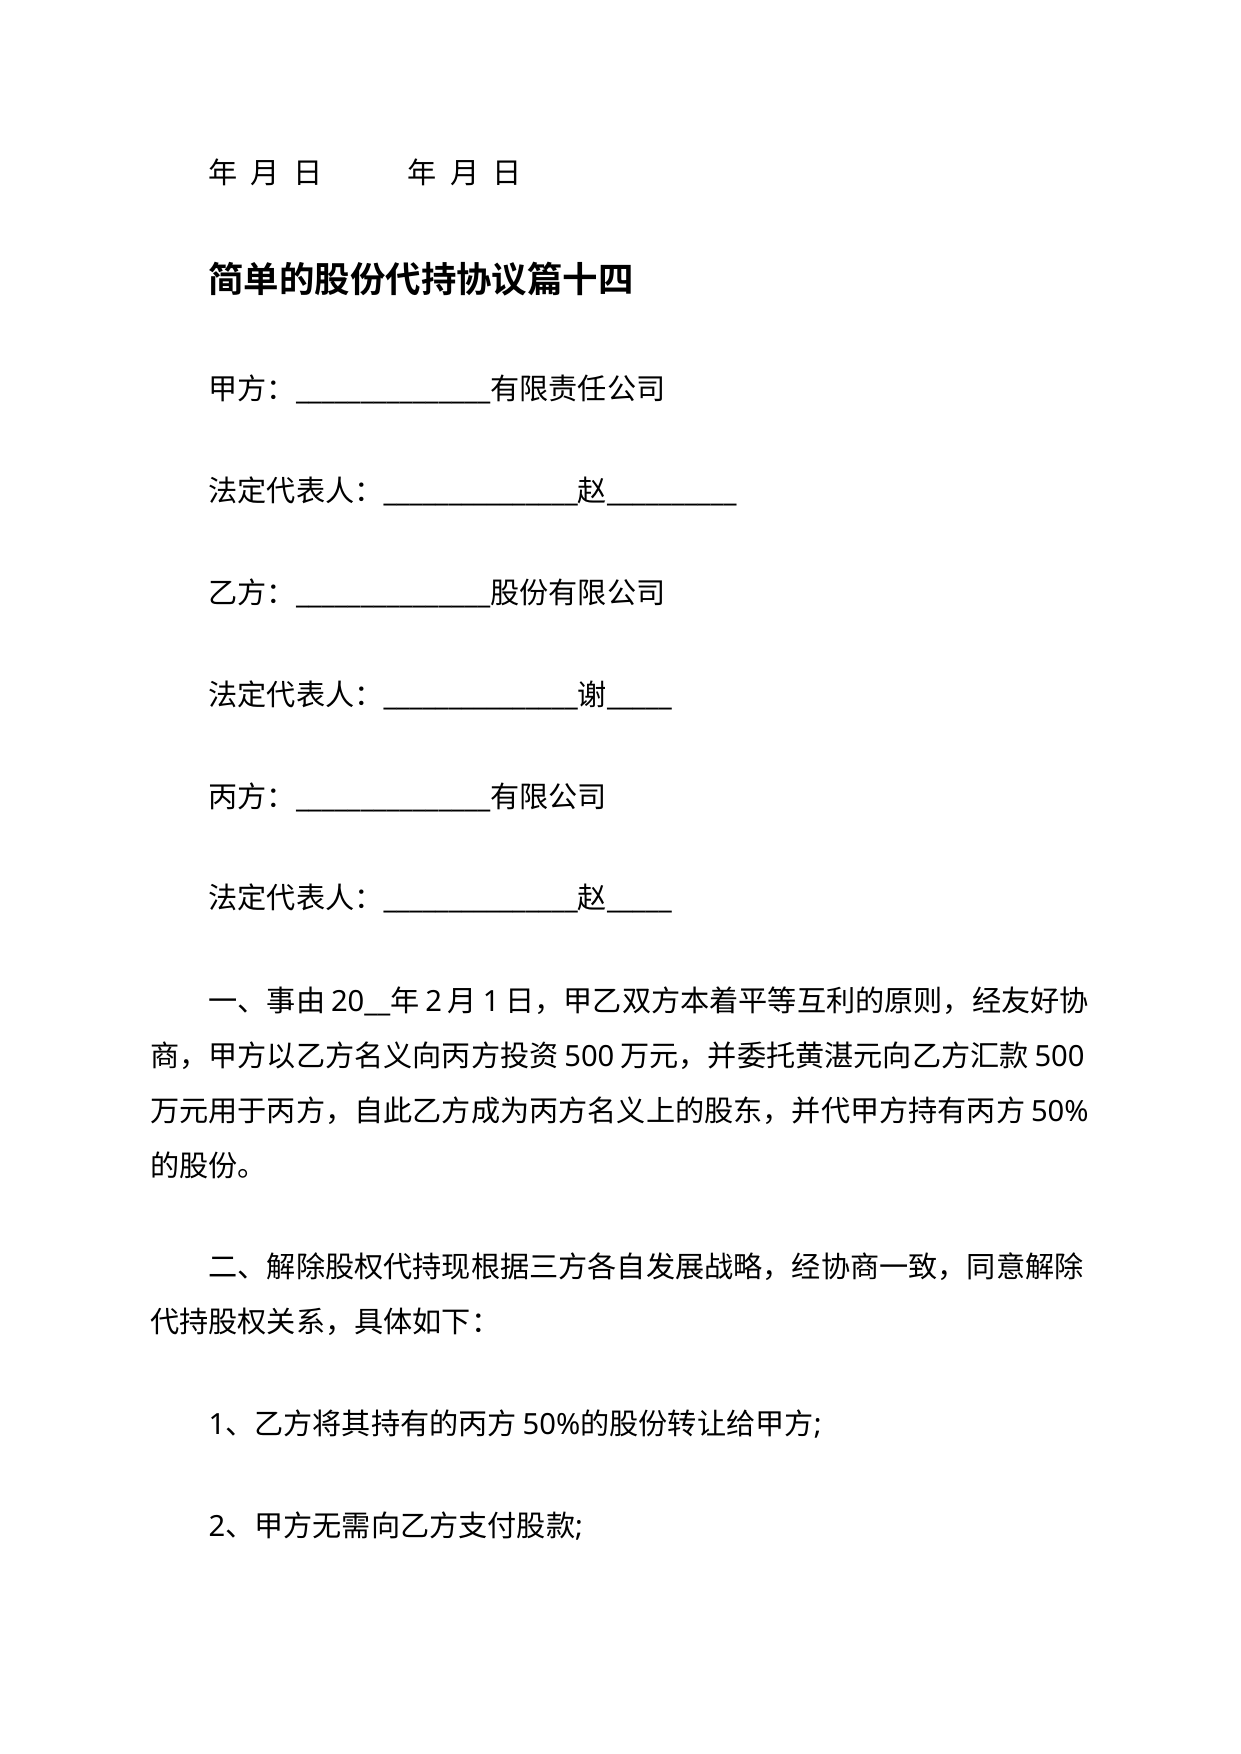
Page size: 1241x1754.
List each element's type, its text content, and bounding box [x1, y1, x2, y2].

text 一、事由20__年2月1日，甲乙双方本着平等互利的原则，经友好协商，甲方以乙方名义向丙方投资500万元，并委托黄湛元向乙方汇款500万元用于丙方，自此乙方成为丙方名义上的股东，并代甲方持有丙方50%的股份。 [150, 977, 1090, 1184]
text 年 月 日 年 月 日 [150, 150, 1090, 192]
text 甲方：_______________有限责任公司 [150, 365, 1090, 408]
text 法定代表人：_______________赵__________ [150, 467, 1090, 509]
text 二、解除股权代持现根据三方各自发展战略，经协商一致，同意解除代持股权关系，具体如下： [150, 1244, 1090, 1341]
text 1、乙方将其持有的丙方50%的股份转让给甲方; [150, 1401, 1090, 1443]
text 简单的股份代持协议篇十四 [150, 252, 1090, 303]
text 法定代表人：_______________谢_____ [150, 671, 1090, 713]
text 法定代表人：_______________赵_____ [150, 875, 1090, 917]
text 2、甲方无需向乙方支付股款; [150, 1502, 1090, 1545]
text 丙方：_______________有限公司 [150, 773, 1090, 816]
text 乙方：_______________股份有限公司 [150, 569, 1090, 612]
